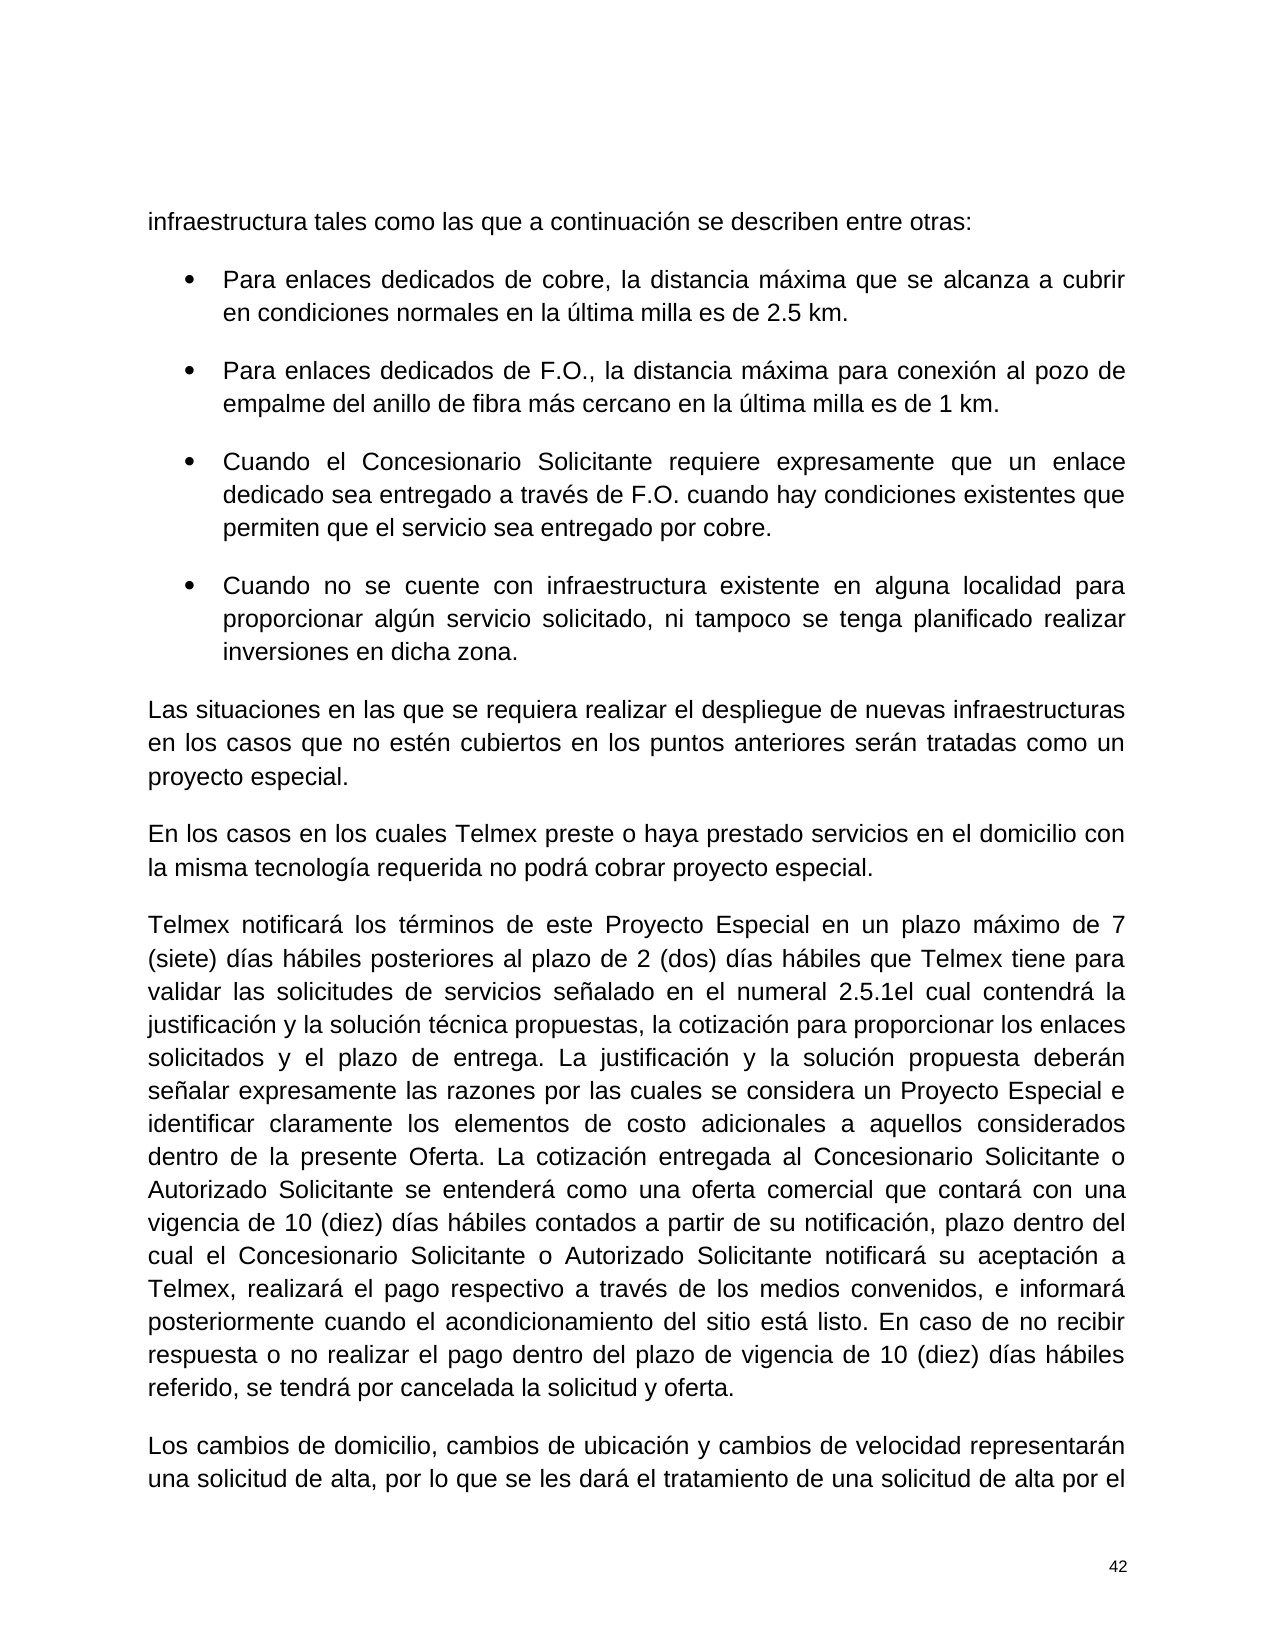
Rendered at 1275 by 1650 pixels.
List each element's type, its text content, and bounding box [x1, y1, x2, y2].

list Para enlaces dedicados de cobre, la distancia máxima que se alcanza a cubrir en condiciones normales en la última milla es de 2.5 km. [185, 265, 1127, 327]
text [148, 1431, 1127, 1493]
list Cuando el Concesionario Solicitante requiere expresamente que un enlace dedicado sea entregado a través de F.O. cuando hay condiciones existentes que permiten que el servicio sea entregado por cobre. [185, 447, 1127, 542]
list Cuando no se cuente con infraestructura existente en alguna localidad para proporcionar algún servicio solicitado, ni tampoco se tenga planificado realizar inversiones en dicha zona. [185, 571, 1127, 666]
text En los casos en los cuales Telmex preste o haya prestado servicios en el domicilio con la misma tecnología requerida no podrá cobrar proyecto especial. [148, 819, 1127, 881]
list Para enlaces dedicados de F.O., la distancia máxima para conexión al pozo de empalme del anillo de fibra más cercano en la última milla es de 1 km. [185, 356, 1127, 418]
text Las situaciones en las que se requiera realizar el despliegue de nuevas infraestructuras en los casos que no estén cubiertos en los puntos anteriores serán tratadas como un proyecto especial. [148, 695, 1127, 790]
list Telmex notificará los términos de este Proyecto Especial en un plazo máximo de 7 (siete) días hábiles posteriores al plazo de 2 (dos) días hábiles que Telmex tiene para validar las solicitudes de servicios señalado en el numeral 2.5.1el cual contendrá la justificación y la solución técnica propuestas, la cotización para proporcionar los enlaces solicitados y el plazo de entrega. La justificación y la solución propuesta deberán señalar expresamente las razones por las cuales se considera un Proyecto Especial e identificar claramente los elementos de costo adicionales a aquellos considerados dentro de la presente Oferta. La cotización entregada al Concesionario Solicitante o Autorizado Solicitante se entenderá como una oferta comercial que contará con una vigencia de 10 (diez) días hábiles contados a partir de su notificación, plazo dentro del cual el Concesionario Solicitante o Autorizado Solicitante notificará su aceptación a Telmex, realizará el pago respectivo a través de los medios convenidos, e informará posteriormente cuando el acondicionamiento del sitio está listo. En caso de no recibir respuesta o no realizar el pago dentro del plazo de vigencia de 10 (diez) días hábiles referido, se tendrá por cancelada la solicitud y oferta. [148, 911, 1127, 1402]
text infraestructura tales como las que a continuación se describen entre otras: [148, 207, 1127, 236]
